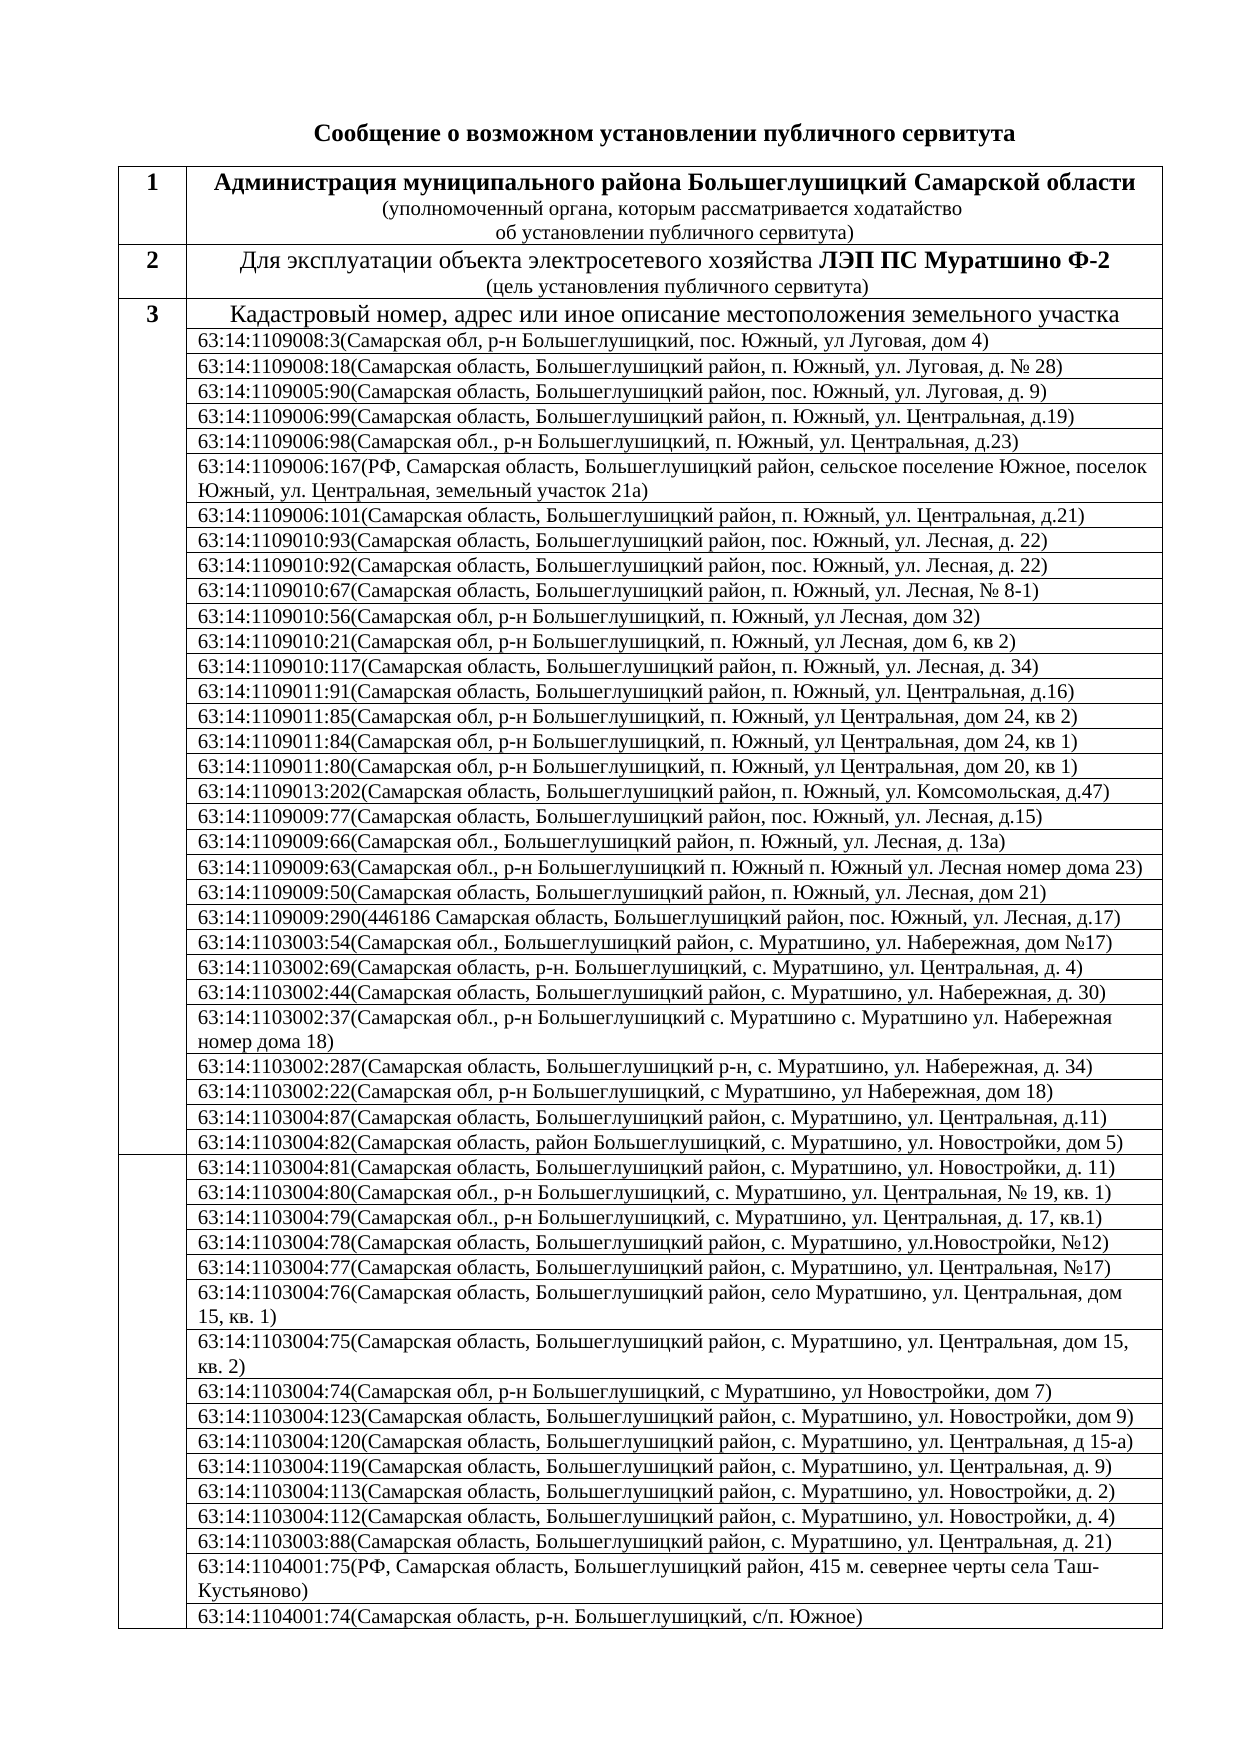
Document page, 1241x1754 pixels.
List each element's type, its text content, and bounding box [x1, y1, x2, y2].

table_cell 63:14:1103004:74(Самарская обл, р-н Большеглушицкий, с Муратшино, ул Новостройки, дом 7) [187, 1379, 1162, 1403]
table_cell 63:14:1109006:101(Самарская область, Большеглушицкий район, п. Южный, ул. Центральная, д.21) [187, 503, 1162, 527]
table_cell 2 [119, 245, 186, 298]
table_cell 63:14:1103002:287(Самарская область, Большеглушицкий р-н, с. Муратшино, ул. Набережная, д. 34) [187, 1054, 1162, 1078]
table_cell 63:14:1109009:77(Самарская область, Большеглушицкий район, пос. Южный, ул. Лесная, д.15) [187, 804, 1162, 828]
table_cell 63:14:1103004:82(Самарская область, район Большеглушицкий, с. Муратшино, ул. Новостройки, дом 5) [187, 1130, 1162, 1154]
table_header 1 [119, 167, 186, 244]
table_cell 63:14:1103004:77(Самарская область, Большеглушицкий район, с. Муратшино, ул. Центральная, №17) [187, 1255, 1162, 1279]
table_cell 63:14:1109009:66(Самарская обл., Большеглушицкий район, п. Южный, ул. Лесная, д. 13а) [187, 830, 1162, 853]
table_cell 63:14:1109010:21(Самарская обл, р-н Большеглушицкий, п. Южный, ул Лесная, дом 6, кв 2) [187, 629, 1162, 653]
table_cell 63:14:1103004:80(Самарская обл., р-н Большеглушицкий, с. Муратшино, ул. Центральная, № 19, кв. 1) [187, 1180, 1162, 1204]
table_cell 63:14:1109010:56(Самарская обл, р-н Большеглушицкий, п. Южный, ул Лесная, дом 32) [187, 604, 1162, 628]
table_cell 63:14:1109005:90(Самарская область, Большеглушицкий район, пос. Южный, ул. Луговая, д. 9) [187, 379, 1162, 403]
table_cell 63:14:1103002:22(Самарская обл, р-н Большеглушицкий, с Муратшино, ул Набережная, дом 18) [187, 1080, 1162, 1103]
table_cell 63:14:1109013:202(Самарская область, Большеглушицкий район, п. Южный, ул. Комсомольская, д.47) [187, 779, 1162, 803]
table_cell 63:14:1103002:44(Самарская область, Большеглушицкий район, с. Муратшино, ул. Набережная, д. 30) [187, 980, 1162, 1004]
table_cell 63:14:1109009:290(446186 Самарская область, Большеглушицкий район, пос. Южный, ул. Лесная, д.17) [187, 905, 1162, 929]
table_cell 63:14:1103004:112(Самарская область, Большеглушицкий район, с. Муратшино, ул. Новостройки, д. 4) [187, 1504, 1162, 1528]
table_cell 63:14:1109010:92(Самарская область, Большеглушицкий район, пос. Южный, ул. Лесная, д. 22) [187, 553, 1162, 577]
table_cell 63:14:1103004:81(Самарская область, Большеглушицкий район, с. Муратшино, ул. Новостройки, д. 11) [187, 1155, 1162, 1179]
table_cell 63:14:1103004:120(Самарская область, Большеглушицкий район, с. Муратшино, ул. Центральная, д 15-а) [187, 1429, 1162, 1453]
table_cell [119, 1155, 186, 1628]
table_cell 63:14:1109008:3(Самарская обл, р-н Большеглушицкий, пос. Южный, ул Луговая, дом 4) [187, 329, 1162, 352]
table_cell 63:14:1109010:93(Самарская область, Большеглушицкий район, пос. Южный, ул. Лесная, д. 22) [187, 528, 1162, 552]
table_cell 63:14:1109009:50(Самарская область, Большеглушицкий район, п. Южный, ул. Лесная, дом 21) [187, 880, 1162, 904]
table_cell 3 [119, 299, 186, 1154]
table_cell 63:14:1109009:63(Самарская обл., р-н Большеглушицкий п. Южный п. Южный ул. Лесная номер дома 23) [187, 855, 1162, 879]
table_cell 63:14:1109011:84(Самарская обл, р-н Большеглушицкий, п. Южный, ул Центральная, дом 24, кв 1) [187, 729, 1162, 753]
table_cell 63:14:1109006:99(Самарская область, Большеглушицкий район, п. Южный, ул. Центральная, д.19) [187, 404, 1162, 428]
table_cell 63:14:1103002:37(Самарская обл., р-н Большеглушицкий с. Муратшино с. Муратшино ул. Набережная номер дома 18) [187, 1005, 1162, 1053]
table_cell 63:14:1109006:98(Самарская обл., р-н Большеглушицкий, п. Южный, ул. Центральная, д.23) [187, 429, 1162, 453]
table_cell 63:14:1103004:76(Самарская область, Большеглушицкий район, село Муратшино, ул. Центральная, дом 15, кв. 1) [187, 1280, 1162, 1328]
text Сообщение о возможном установлении публичного сервитута [177, 118, 1152, 147]
table_cell 63:14:1109011:80(Самарская обл, р-н Большеглушицкий, п. Южный, ул Центральная, дом 20, кв 1) [187, 754, 1162, 778]
table_header Администрация муниципального района Большеглушицкий Самарской области (уполномоченный органа, которым рассматривается ходатайство об установлении публичного сервитута) [187, 167, 1162, 244]
table_cell 63:14:1109011:85(Самарская обл, р-н Большеглушицкий, п. Южный, ул Центральная, дом 24, кв 2) [187, 704, 1162, 728]
table_cell 63:14:1109006:167(РФ, Самарская область, Большеглушицкий район, сельское поселение Южное, поселок Южный, ул. Центральная, земельный участок 21а) [187, 454, 1162, 502]
table_cell 63:14:1103004:119(Самарская область, Большеглушицкий район, с. Муратшино, ул. Центральная, д. 9) [187, 1454, 1162, 1478]
table_cell 63:14:1103003:54(Самарская обл., Большеглушицкий район, с. Муратшино, ул. Набережная, дом №17) [187, 930, 1162, 954]
table_cell 63:14:1103004:75(Самарская область, Большеглушицкий район, с. Муратшино, ул. Центральная, дом 15, кв. 2) [187, 1330, 1162, 1378]
table_cell 63:14:1103004:113(Самарская область, Большеглушицкий район, с. Муратшино, ул. Новостройки, д. 2) [187, 1479, 1162, 1503]
table_cell 63:14:1103004:78(Самарская область, Большеглушицкий район, с. Муратшино, ул.Новостройки, №12) [187, 1230, 1162, 1254]
table_cell Для эксплуатации объекта электросетевого хозяйства ЛЭП ПС Муратшино Ф-2 (цель установления публичного сервитута) [187, 245, 1162, 298]
table_cell 63:14:1103004:87(Самарская область, Большеглушицкий район, с. Муратшино, ул. Центральная, д.11) [187, 1105, 1162, 1129]
table_cell 63:14:1103004:123(Самарская область, Большеглушицкий район, с. Муратшино, ул. Новостройки, дом 9) [187, 1404, 1162, 1428]
table_cell 63:14:1103003:88(Самарская область, Большеглушицкий район, с. Муратшино, ул. Центральная, д. 21) [187, 1529, 1162, 1553]
table_cell 63:14:1109010:67(Самарская область, Большеглушицкий район, п. Южный, ул. Лесная, № 8-1) [187, 579, 1162, 602]
table_cell 63:14:1109010:117(Самарская область, Большеглушицкий район, п. Южный, ул. Лесная, д. 34) [187, 654, 1162, 678]
table_cell 63:14:1109008:18(Самарская область, Большеглушицкий район, п. Южный, ул. Луговая, д. № 28) [187, 354, 1162, 378]
table_cell Кадастровый номер, адрес или иное описание местоположения земельного участка [187, 299, 1162, 327]
table_cell 63:14:1104001:75(РФ, Самарская область, Большеглушицкий район, 415 м. севернее черты села Таш-Кустьяново) [187, 1554, 1162, 1602]
table_cell 63:14:1103004:79(Самарская обл., р-н Большеглушицкий, с. Муратшино, ул. Центральная, д. 17, кв.1) [187, 1205, 1162, 1229]
table_cell 63:14:1103002:69(Самарская область, р-н. Большеглушицкий, с. Муратшино, ул. Центральная, д. 4) [187, 955, 1162, 979]
table_cell 63:14:1109011:91(Самарская область, Большеглушицкий район, п. Южный, ул. Центральная, д.16) [187, 679, 1162, 703]
table_cell 63:14:1104001:74(Самарская область, р-н. Большеглушицкий, с/п. Южное) [187, 1604, 1162, 1628]
